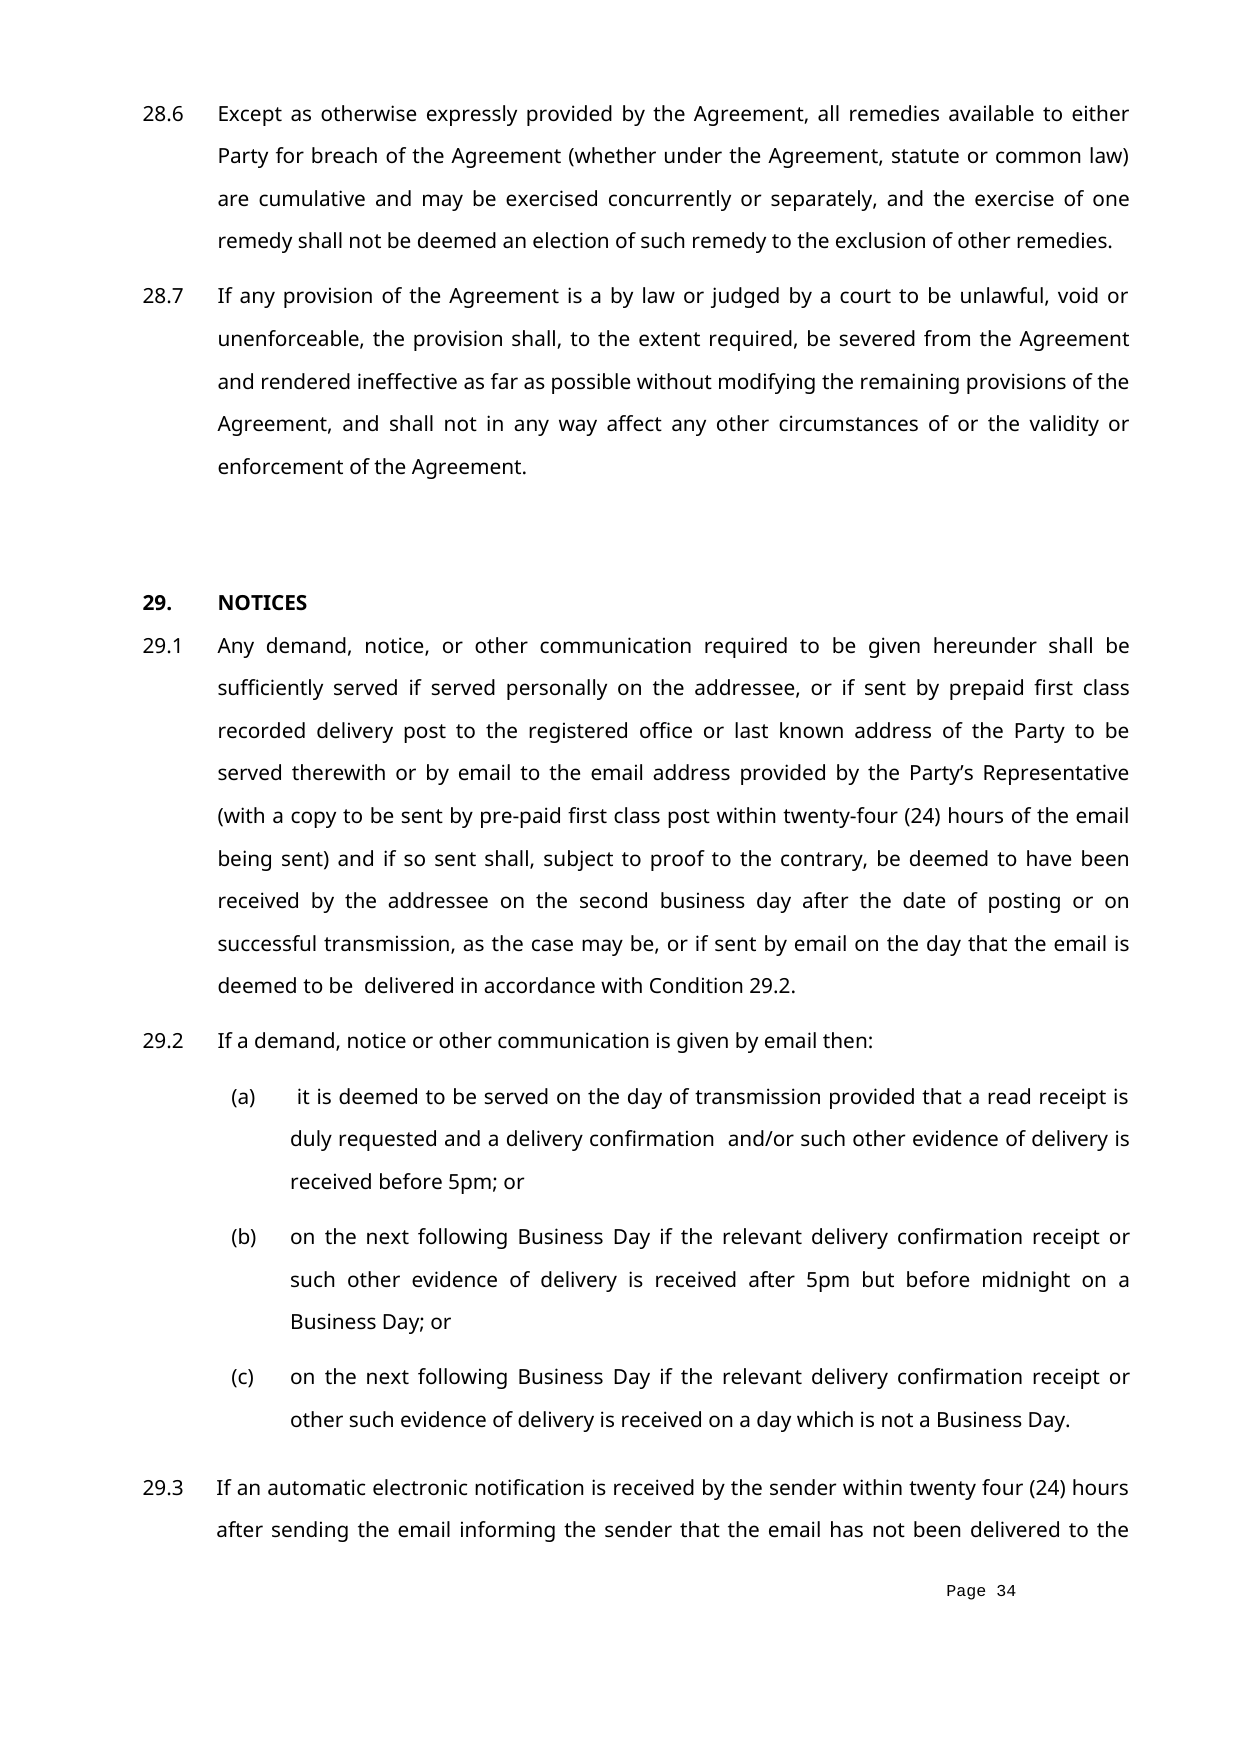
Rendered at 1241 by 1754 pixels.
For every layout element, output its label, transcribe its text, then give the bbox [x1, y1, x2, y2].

text 28.7 If any provision of the Agreement is a by law or judged by a court to be unlawful, void or unenforceable, the provision shall, to the extent required, be severed from the Agreement and rendered ineffective as far as possible without modifying the remaining provisions of the Agreement, and shall not in any way affect any other circumstances of or the validity or enforcement of the Agreement. [142, 282, 1131, 480]
text on the next following Business Day if the relevant delivery confirmation receipt or such other evidence of delivery is received after 5pm but before midnight on a Business Day; or [231, 1222, 1131, 1336]
subtitle 29.2 If a demand, notice or other communication is given by email then: [142, 1027, 1131, 1055]
subtitle 29.1 Any demand, notice, or other communication required to be given hereunder shall be sufficiently served if served personally on the addressee, or if sent by prepaid first class recorded delivery post to the registered office or last known address of the Party to be served therewith or by email to the email address provided by the Party’s Representative (with a copy to be sent by pre-paid first class post within twenty-four (24) hours of the email being sent) and if so sent shall, subject to proof to the contrary, be deemed to have been received by the addressee on the second business day after the date of posting or on successful transmission, as the case may be, or if sent by email on the day that the email is deemed to be delivered in accordance with Condition 29.2. [142, 631, 1131, 1000]
subtitle 29. NOTICES [142, 588, 1131, 617]
text on the next following Business Day if the relevant delivery confirmation receipt or other such evidence of delivery is received on a day which is not a Business Day. [231, 1362, 1131, 1433]
text 28.6 Except as otherwise expressly provided by the Agreement, all remedies available to either Party for breach of the Agreement (whether under the Agreement, statute or common law) are cumulative and may be exercised concurrently or separately, and the exercise of one remedy shall not be deemed an election of such remedy to the exclusion of other remedies. [142, 99, 1131, 255]
text it is deemed to be served on the day of transmission provided that a read receipt is duly requested and a delivery confirmation and/or such other evidence of delivery is received before 5pm; or [231, 1082, 1131, 1195]
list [142, 1473, 1131, 1544]
